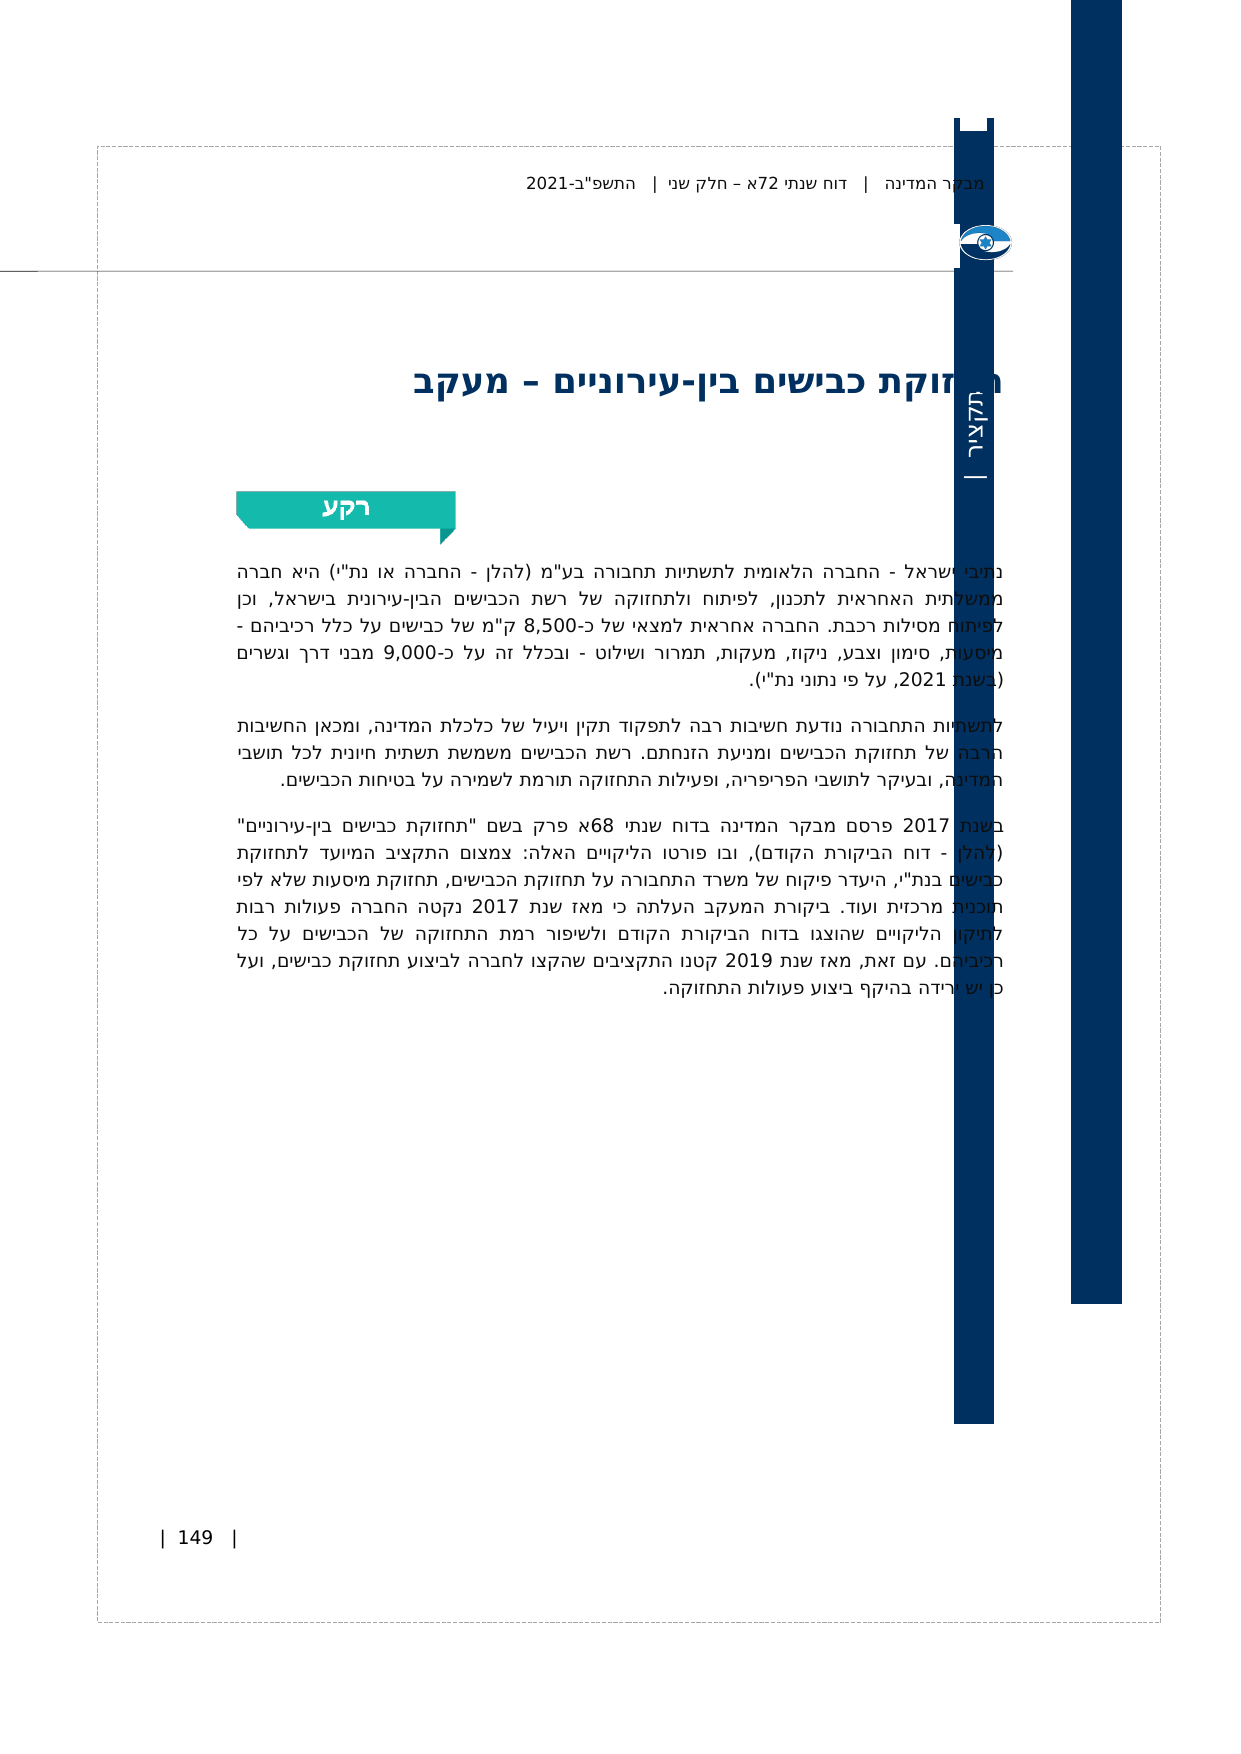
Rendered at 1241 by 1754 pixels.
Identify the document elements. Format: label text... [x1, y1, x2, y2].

picture [957, 222, 1014, 263]
picture [232, 478, 460, 548]
text לתשתיות התחבורה נודעת חשיבות רבה לתפקוד תקין ויעיל של כלכלת המדינה, ומכאן החשיבות הרבה של תחזוקת הכבישים ומניעת הזנחתם. רשת הכבישים משמשת תשתית חיונית לכל תושבי המדינה, ובעיקר לתושבי הפריפריה, ופעילות התחזוקה תורמת לשמירה על בטיחות הכבישים. [236, 711, 1004, 792]
text בשנת 2017 פרסם מבקר המדינה בדוח שנתי 68א פרק בשם "תחזוקת כבישים בין-עירוניים" (להלן - דוח הביקורת הקודם), ובו פורטו הליקויים האלה: צמצום התקציב המיועד לתחזוקת כבישים בנת"י, היעדר פיקוח של משרד התחבורה על תחזוקת הכבישים, תחזוקת מיסעות שלא לפי תוכנית מרכזית ועוד. ביקורת המעקב העלתה כי מאז שנת 2017 נקטה החברה פעולות רבות לתיקון הליקויים שהוצגו בדוח הביקורת הקודם ולשיפור רמת התחזוקה של הכבישים על כל רכיביהם. עם זאת, מאז שנת 2019 קטנו התקציבים שהקצו לחברה לביצוע תחזוקת כבישים, ועל כן יש ירידה בהיקף ביצוע פעולות התחזוקה. [236, 811, 1004, 1000]
text נתיבי ישראל - החברה הלאומית לתשתיות תחבורה בע"מ (להלן - החברה או נת"י) היא חברה ממשלתית האחראית לתכנון, לפיתוח ולתחזוקה של רשת הכבישים הבין-עירונית בישראל, וכן לפיתוח מסילות רכבת. החברה אחראית למצאי של כ-8,500 ק"מ של כבישים על כלל רכיביהם - מיסעות, סימון וצבע, ניקוז, מעקות, תמרור ושילוט - ובכלל זה על כ-9,000 מבני דרך וגשרים (בשנת 2021, על פי נתוני נת"י). [236, 556, 1004, 692]
text תחזוקת כבישים בין-עירוניים – מעקב [236, 356, 1004, 402]
